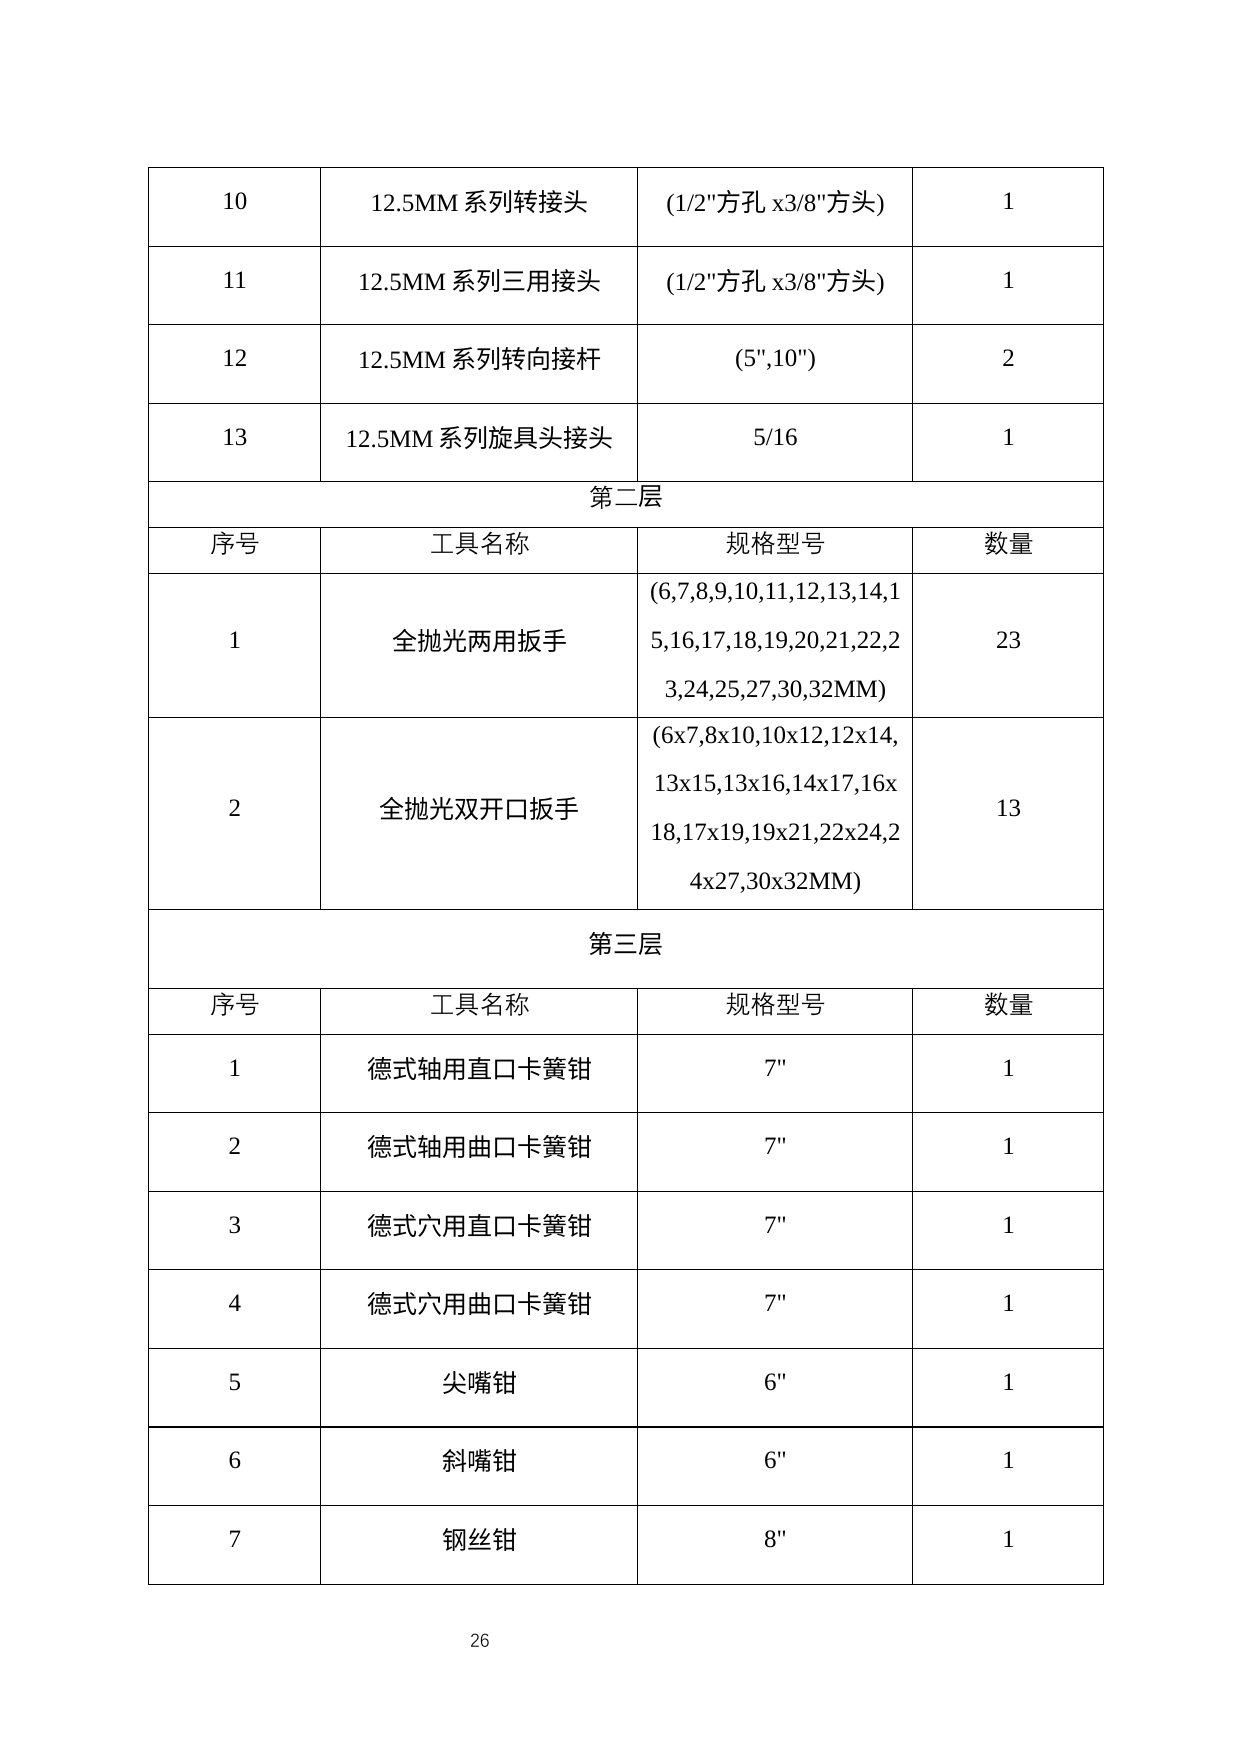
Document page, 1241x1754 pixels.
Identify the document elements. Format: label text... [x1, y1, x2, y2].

table_cell 1 [913, 247, 1103, 324]
table_cell 12.5MM系列转接头 [321, 168, 637, 246]
table_cell 规格型号 [638, 528, 912, 573]
table_cell (6,7,8,9,10,11,12,13,14,15,16,17,18,19,20,21,22,23,24,25,27,30,32MM) [638, 574, 912, 717]
table_cell 钢丝钳 [321, 1506, 637, 1583]
table_cell 12.5MM系列转向接杆 [321, 325, 637, 403]
table_cell 13 [913, 718, 1103, 909]
table_cell 工具名称 [321, 989, 637, 1034]
table_cell 数量 [913, 989, 1103, 1034]
table_cell 斜嘴钳 [321, 1428, 637, 1505]
table_cell 工具名称 [321, 528, 637, 573]
table_cell 第二层 [149, 482, 1103, 527]
table_cell 德式轴用曲口卡簧钳 [321, 1113, 637, 1191]
table_cell 7" [638, 1113, 912, 1191]
table_cell 8" [638, 1506, 912, 1583]
table_cell 12 [149, 325, 320, 403]
table_cell 全抛光双开口扳手 [321, 718, 637, 909]
table_cell 7" [638, 1270, 912, 1348]
table_cell (1/2"方孔x3/8"方头) [638, 168, 912, 246]
table_cell 序号 [149, 528, 320, 573]
table_cell 1 [913, 1113, 1103, 1191]
table_cell 7" [638, 1192, 912, 1269]
table_cell 4 [149, 1270, 320, 1348]
table_cell 1 [149, 574, 320, 717]
table_cell 1 [913, 404, 1103, 481]
table_cell 5 [149, 1349, 320, 1426]
table_cell 德式穴用曲口卡簧钳 [321, 1270, 637, 1348]
table_cell 23 [913, 574, 1103, 717]
table_cell 德式轴用直口卡簧钳 [321, 1035, 637, 1112]
table_cell 1 [913, 1192, 1103, 1269]
table_cell 全抛光两用扳手 [321, 574, 637, 717]
table_cell 12.5MM系列三用接头 [321, 247, 637, 324]
table_cell 2 [149, 1113, 320, 1191]
table_cell 6" [638, 1349, 912, 1426]
table_cell 数量 [913, 528, 1103, 573]
table_cell 1 [913, 1428, 1103, 1505]
table_cell 7 [149, 1506, 320, 1583]
table_cell 德式穴用直口卡簧钳 [321, 1192, 637, 1269]
table_cell 1 [913, 1349, 1103, 1426]
table_cell 序号 [149, 989, 320, 1034]
table_cell 6 [149, 1428, 320, 1505]
table_cell 13 [149, 404, 320, 481]
table_cell 7" [638, 1035, 912, 1112]
table_cell 12.5MM系列旋具头接头 [321, 404, 637, 481]
table_cell 1 [913, 1270, 1103, 1348]
table_cell 3 [149, 1192, 320, 1269]
table_cell 10 [149, 168, 320, 246]
table_cell (6x7,8x10,10x12,12x14,13x15,13x16,14x17,16x18,17x19,19x21,22x24,24x27,30x32MM) [638, 718, 912, 909]
table_cell 尖嘴钳 [321, 1349, 637, 1426]
table_cell 1 [149, 1035, 320, 1112]
table_cell 规格型号 [638, 989, 912, 1034]
table_cell 6" [638, 1428, 912, 1505]
table_cell 1 [913, 1035, 1103, 1112]
table_cell 11 [149, 247, 320, 324]
table_cell 2 [149, 718, 320, 909]
table_cell (1/2"方孔x3/8"方头) [638, 247, 912, 324]
table_cell 1 [913, 1506, 1103, 1583]
table_cell 第三层 [149, 910, 1103, 988]
table_cell (5",10") [638, 325, 912, 403]
table_cell 5/16 [638, 404, 912, 481]
table_cell 1 [913, 168, 1103, 246]
table_cell 2 [913, 325, 1103, 403]
